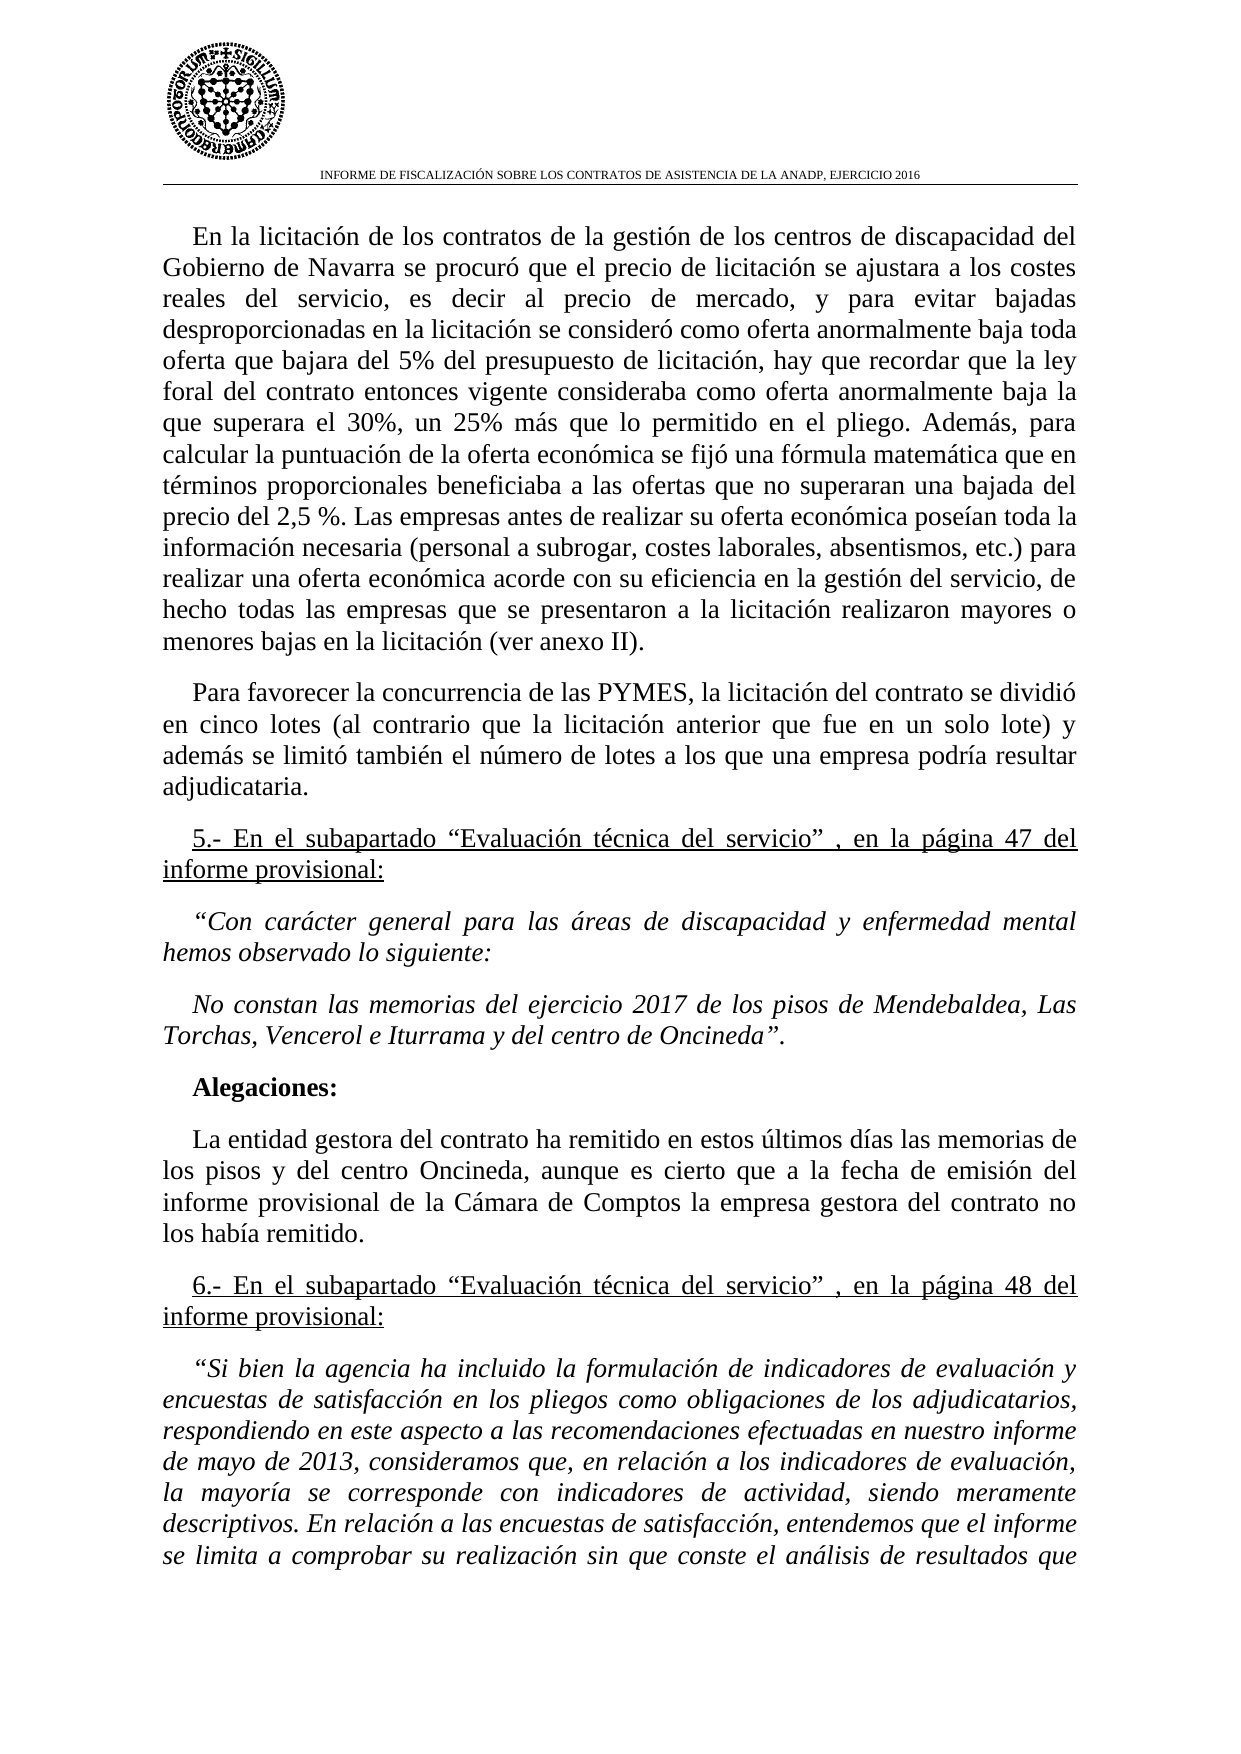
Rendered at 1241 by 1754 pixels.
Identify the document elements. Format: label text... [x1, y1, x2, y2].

picture [162, 38, 289, 164]
text En la licitación de los contratos de la gestión de los centros de discapacidad del Gobierno de Navarra se procuró que el precio de licitación se ajustara a los costes reales del servicio, es decir al precio de mercado, y para evitar bajadas desproporcionadas en la licitación se consideró como oferta anormalmente baja toda oferta que bajara del 5% del presupuesto de licitación, hay que recordar que la ley foral del contrato entonces vigente consideraba como oferta anormalmente baja la que superara el 30%, un 25% más que lo permitido en el pliego. Además, para calcular la puntuación de la oferta económica se fijó una fórmula matemática que en términos proporcionales beneficiaba a las ofertas que no superaran una bajada del precio del 2,5 %. Las empresas antes de realizar su oferta económica poseían toda la información necesaria (personal a subrogar, costes laborales, absentismos, etc.) para realizar una oferta económica acorde con su eficiencia en la gestión del servicio, de hecho todas las empresas que se presentaron a la licitación realizaron mayores o menores bajas en la licitación (ver anexo II). [162, 220, 1078, 656]
text Para favorecer la concurrencia de las PYMES, la licitación del contrato se dividió en cinco lotes (al contrario que la licitación anterior que fue en un solo lote) y además se limitó también el número de lotes a los que una empresa podría resultar adjudicataria. [162, 677, 1078, 801]
text 5.- En el subapartado “Evaluación técnica del servicio” , en la página 47 del informe provisional: [162, 822, 1078, 884]
text 6.- En el subapartado “Evaluación técnica del servicio” , en la página 48 del informe provisional: [162, 1269, 1078, 1331]
text “Con carácter general para las áreas de discapacidad y enfermedad mental hemos observado lo siguiente: [162, 905, 1078, 967]
text La entidad gestora del contrato ha remitido en estos últimos días las memorias de los pisos y del centro Oncineda, aunque es cierto que a la fecha de emisión del informe provisional de la Cámara de Comptos la empresa gestora del contrato no los había remitido. [162, 1123, 1078, 1248]
text No constan las memorias del ejercicio 2017 de los pisos de Mendebaldea, Las Torchas, Vencerol e Iturrama y del centro de Oncineda”. [162, 988, 1078, 1051]
text Alegaciones: [162, 1071, 1078, 1102]
